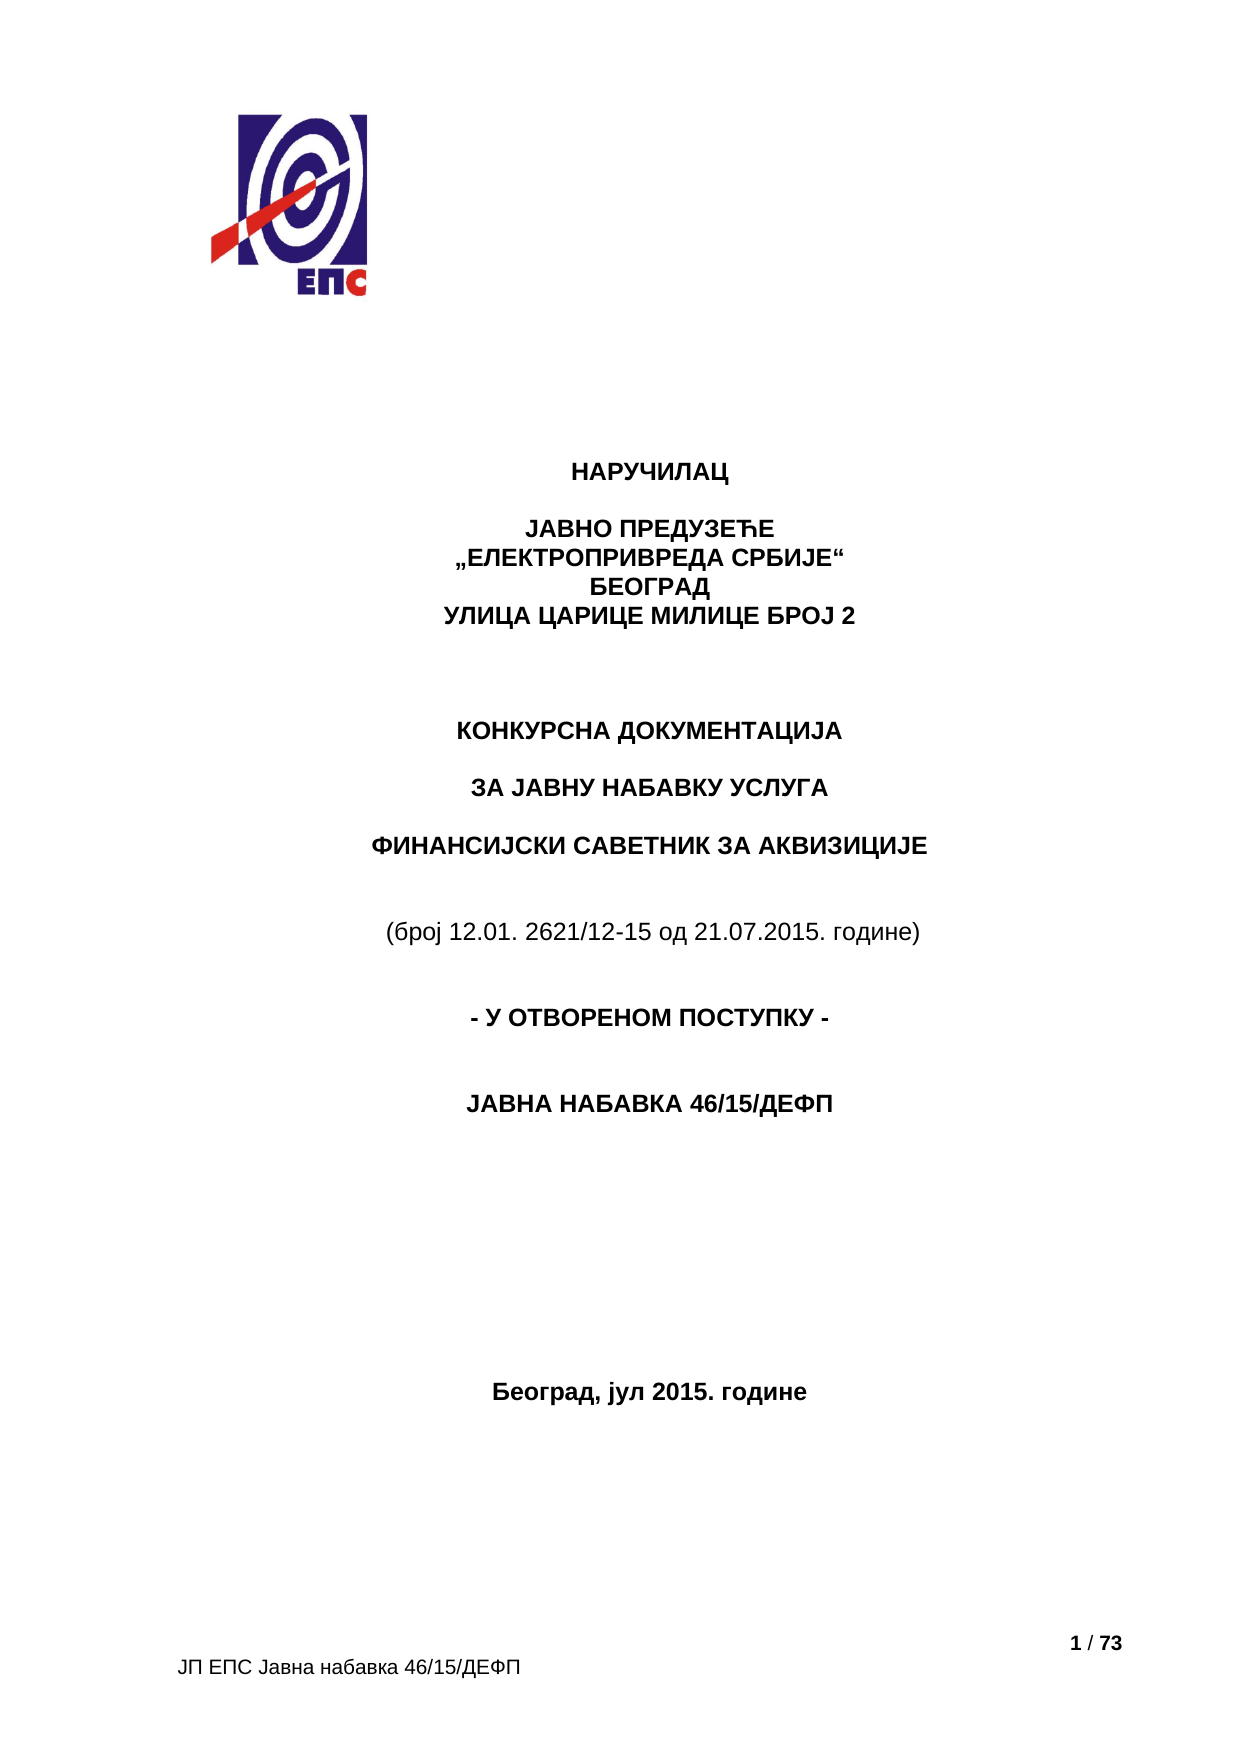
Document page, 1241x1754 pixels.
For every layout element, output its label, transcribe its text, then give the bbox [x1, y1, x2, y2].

text КОНКУРСНА ДОКУМЕНТАЦИЈА [177, 716, 1122, 744]
picture [191, 103, 388, 314]
text ФИНАНСИЈСКИ САВЕТНИК ЗА АКВИЗИЦИЈЕ [177, 831, 1122, 859]
title НАРУЧИЛАЦ [177, 457, 1122, 486]
text (број 12.01. 2621/12-15 од 21.07.2015. године) [177, 917, 1122, 946]
text ЗА ЈАВНУ НАБАВКУ УСЛУГА [177, 773, 1122, 802]
text ЈАВНА НАБАВКА 46/15/ДЕФП [177, 1089, 1122, 1118]
text - У ОТВОРЕНОМ ПОСТУПКУ - [177, 1003, 1122, 1032]
title УЛИЦА ЦАРИЦЕ МИЛИЦЕ БРОЈ 2 [177, 601, 1122, 629]
title ЈАВНО ПРЕДУЗЕЋЕ [177, 514, 1122, 543]
title БЕОГРАД [177, 572, 1122, 601]
text Београд, јул 2015. године [177, 1377, 1122, 1406]
title „ЕЛЕКТРОПРИВРЕДА СРБИЈЕ“ [177, 543, 1122, 572]
